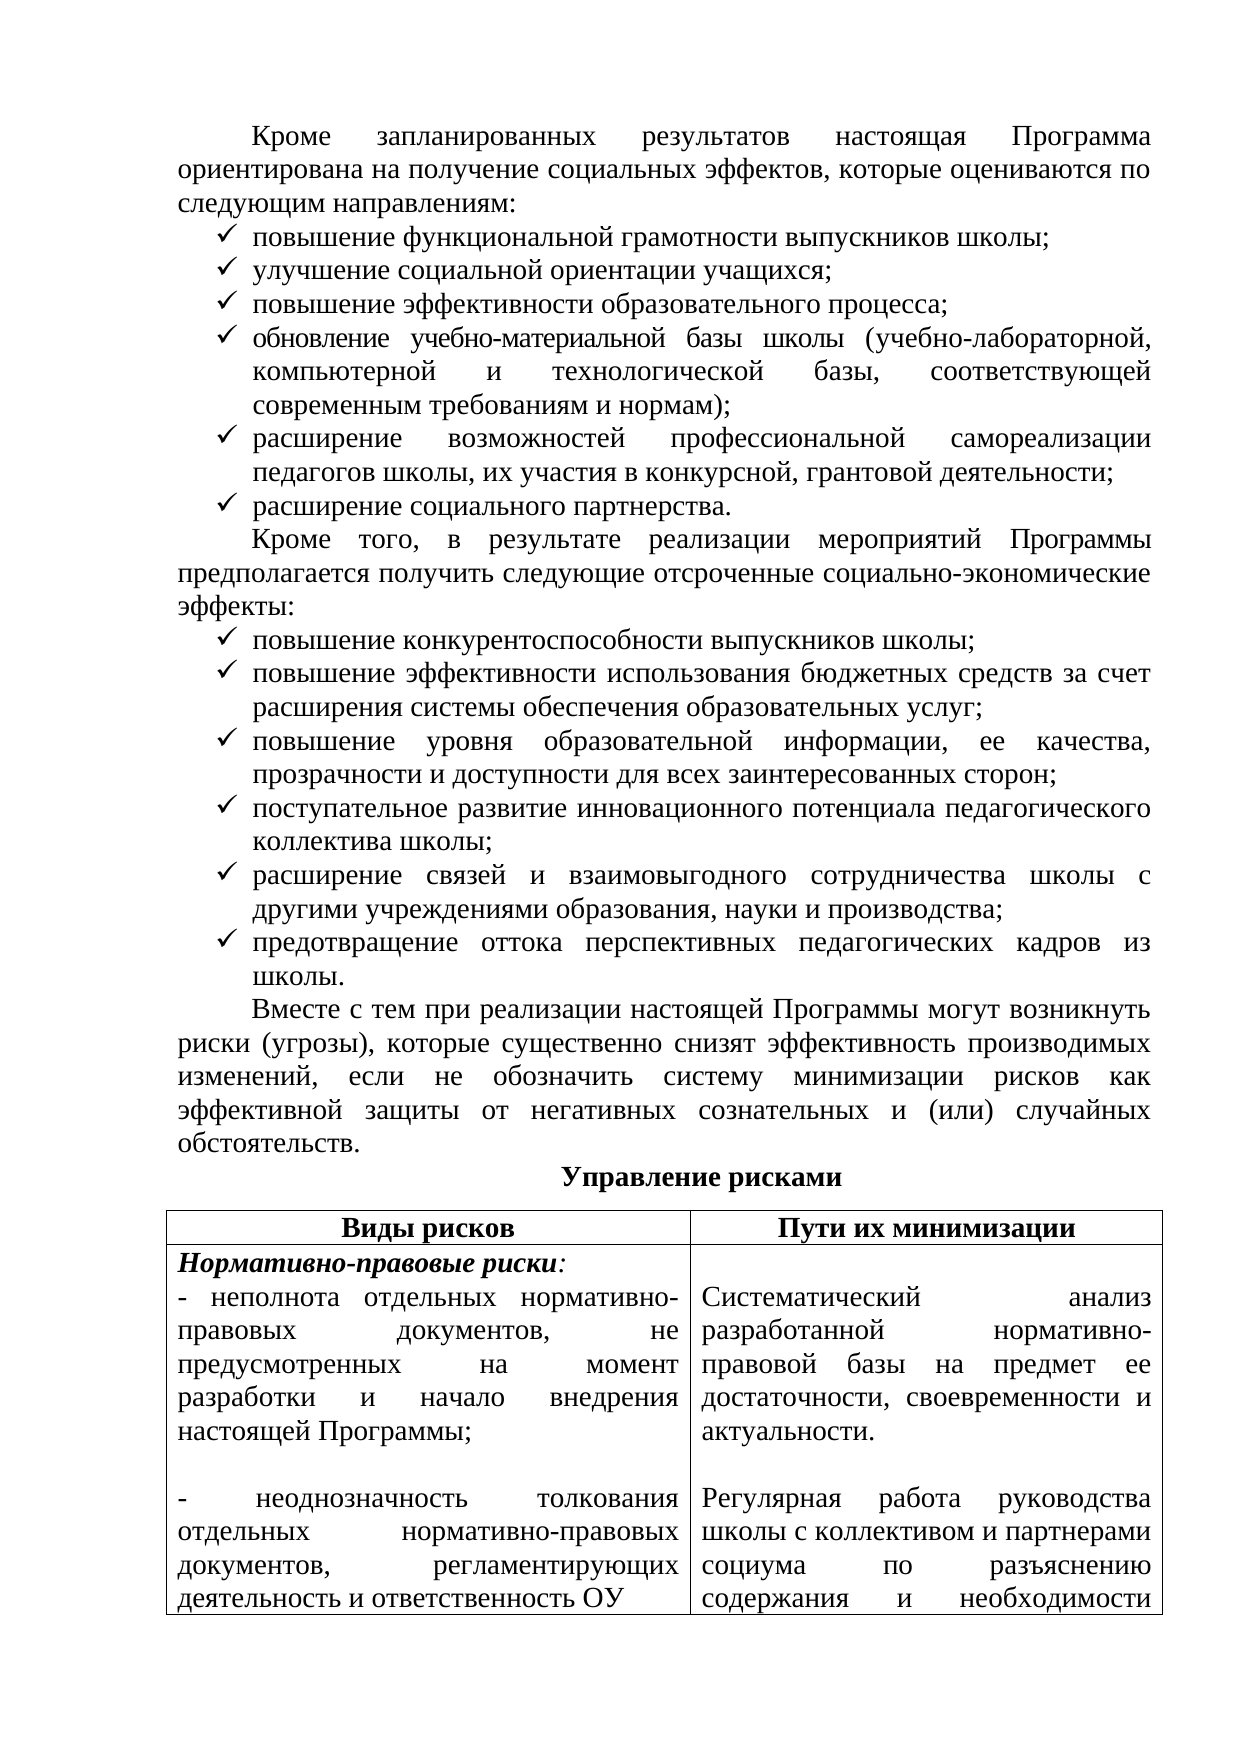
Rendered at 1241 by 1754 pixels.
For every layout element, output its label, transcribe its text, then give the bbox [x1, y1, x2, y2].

text Управление рисками [177, 1159, 1152, 1193]
list повышение эффективности использования бюджетных средств за счет расширения системы обеспечения образовательных услуг; [215, 656, 1152, 723]
text Кроме запланированных результатов настоящая Программа ориентирована на получение социальных эффектов, которые оцениваются по следующим направлениям: [177, 118, 1152, 219]
list повышение уровня образовательной информации, ее качества, прозрачности и доступности для всех заинтересованных сторон; [215, 723, 1152, 790]
text Вместе с тем при реализации настоящей Программы могут возникнуть риски (угрозы), которые существенно снизят эффективность производимых изменений, если не обозначить систему минимизации рисков как эффективной защиты от негативных сознательных и (или) случайных обстоятельств. [177, 991, 1152, 1159]
list повышение функциональной грамотности выпускников школы; [215, 219, 1152, 252]
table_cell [691, 1245, 1162, 1614]
list поступательное развитие инновационного потенциала педагогического коллектива школы; [215, 790, 1152, 857]
table_header Виды рисков [167, 1211, 690, 1244]
text Кроме того, в результате реализации мероприятий Программы предполагается получить следующие отсроченные социально-экономические эффекты: [177, 521, 1152, 622]
list повышение конкурентоспособности выпускников школы; [215, 622, 1152, 656]
list предотвращение оттока перспективных педагогических кадров из школы. [215, 924, 1152, 991]
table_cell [167, 1245, 690, 1614]
list улучшение социальной ориентации учащихся; [215, 252, 1152, 286]
list обновление учебно-материальной базы школы (учебно-лабораторной, компьютерной и технологической базы, соответствующей современным требованиям и нормам); [215, 320, 1152, 420]
list повышение эффективности образовательного процесса; [215, 286, 1152, 320]
list расширение социального партнерства. [215, 488, 1152, 521]
table_header Пути их минимизации [691, 1211, 1162, 1244]
list расширение возможностей профессиональной самореализации педагогов школы, их участия в конкурсной, грантовой деятельности; [215, 420, 1152, 488]
list расширение связей и взаимовыгодного сотрудничества школы с другими учреждениями образования, науки и производства; [215, 857, 1152, 924]
